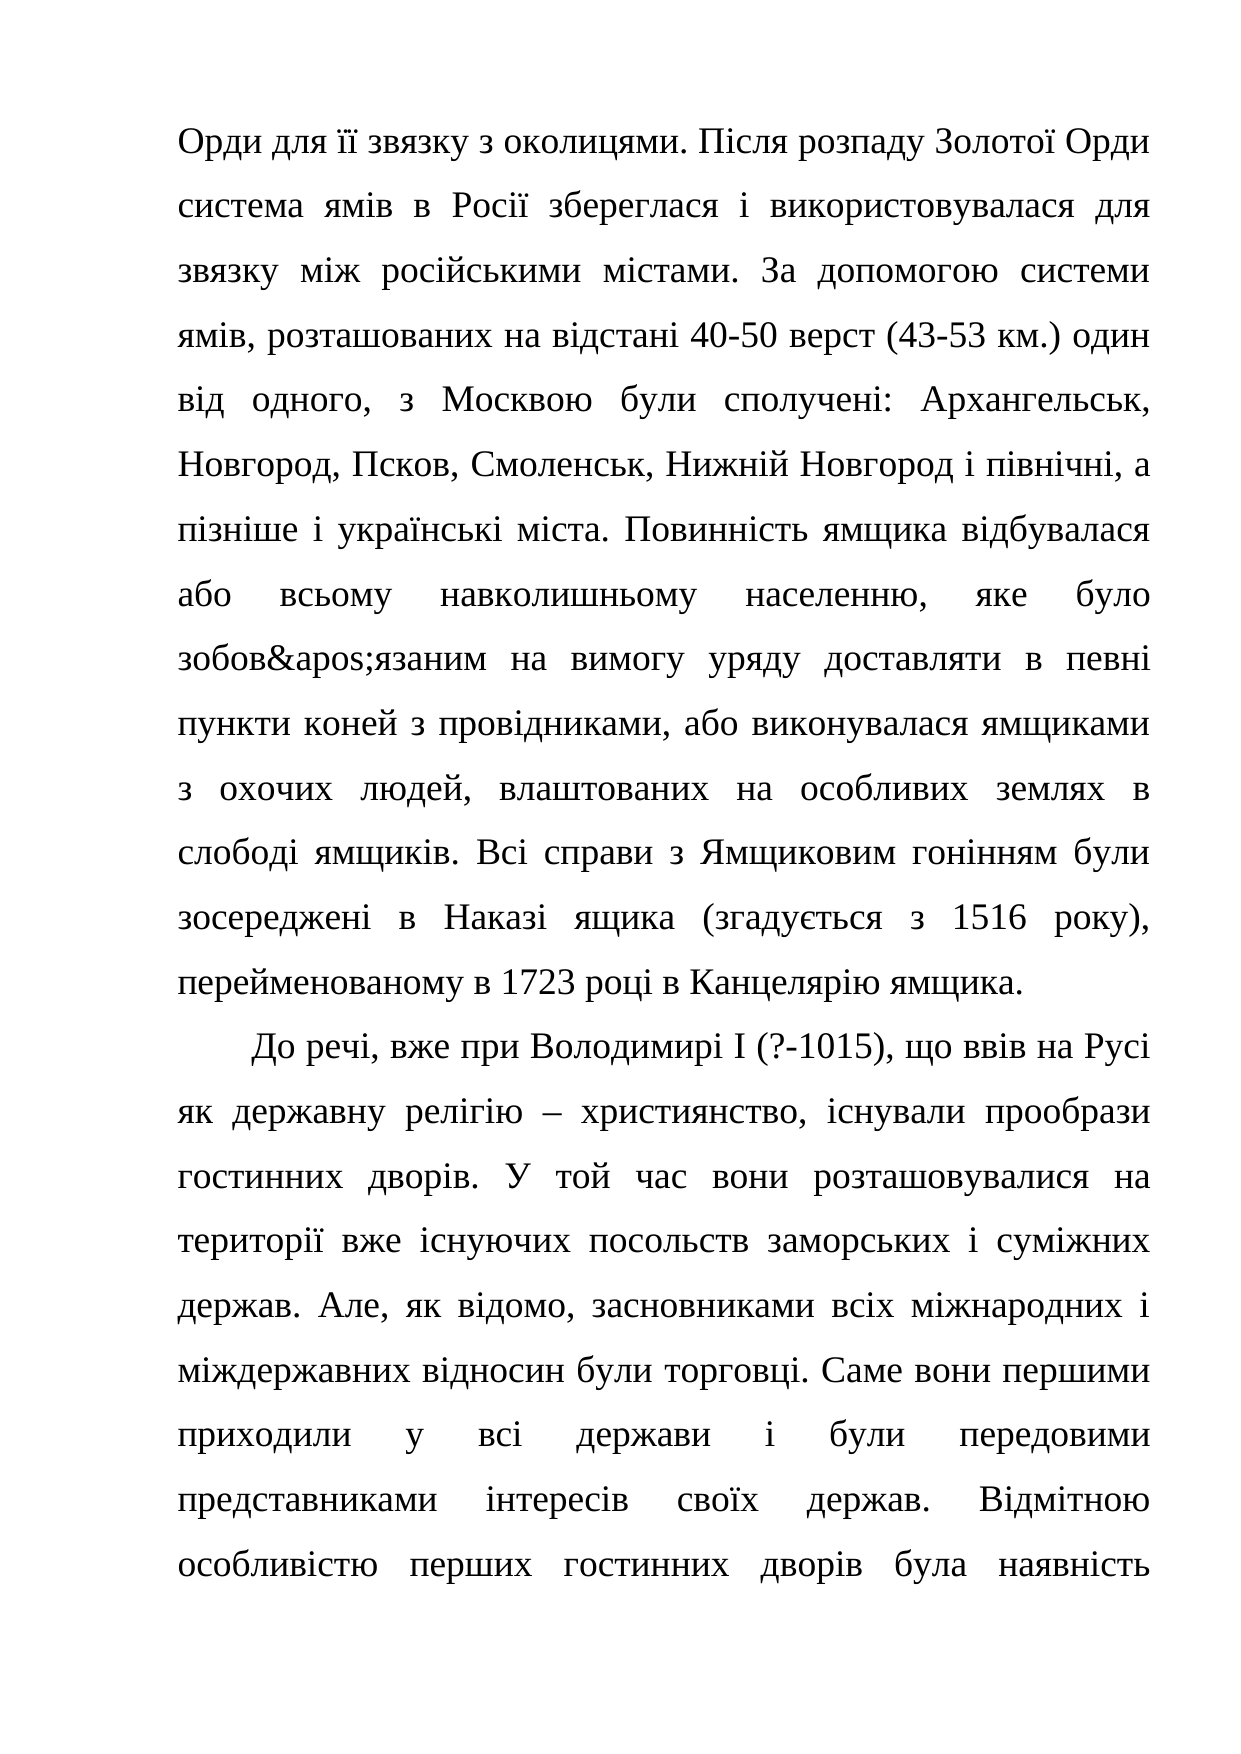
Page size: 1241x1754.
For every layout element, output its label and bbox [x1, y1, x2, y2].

text [177, 1024, 1152, 1584]
text [177, 118, 1152, 1002]
